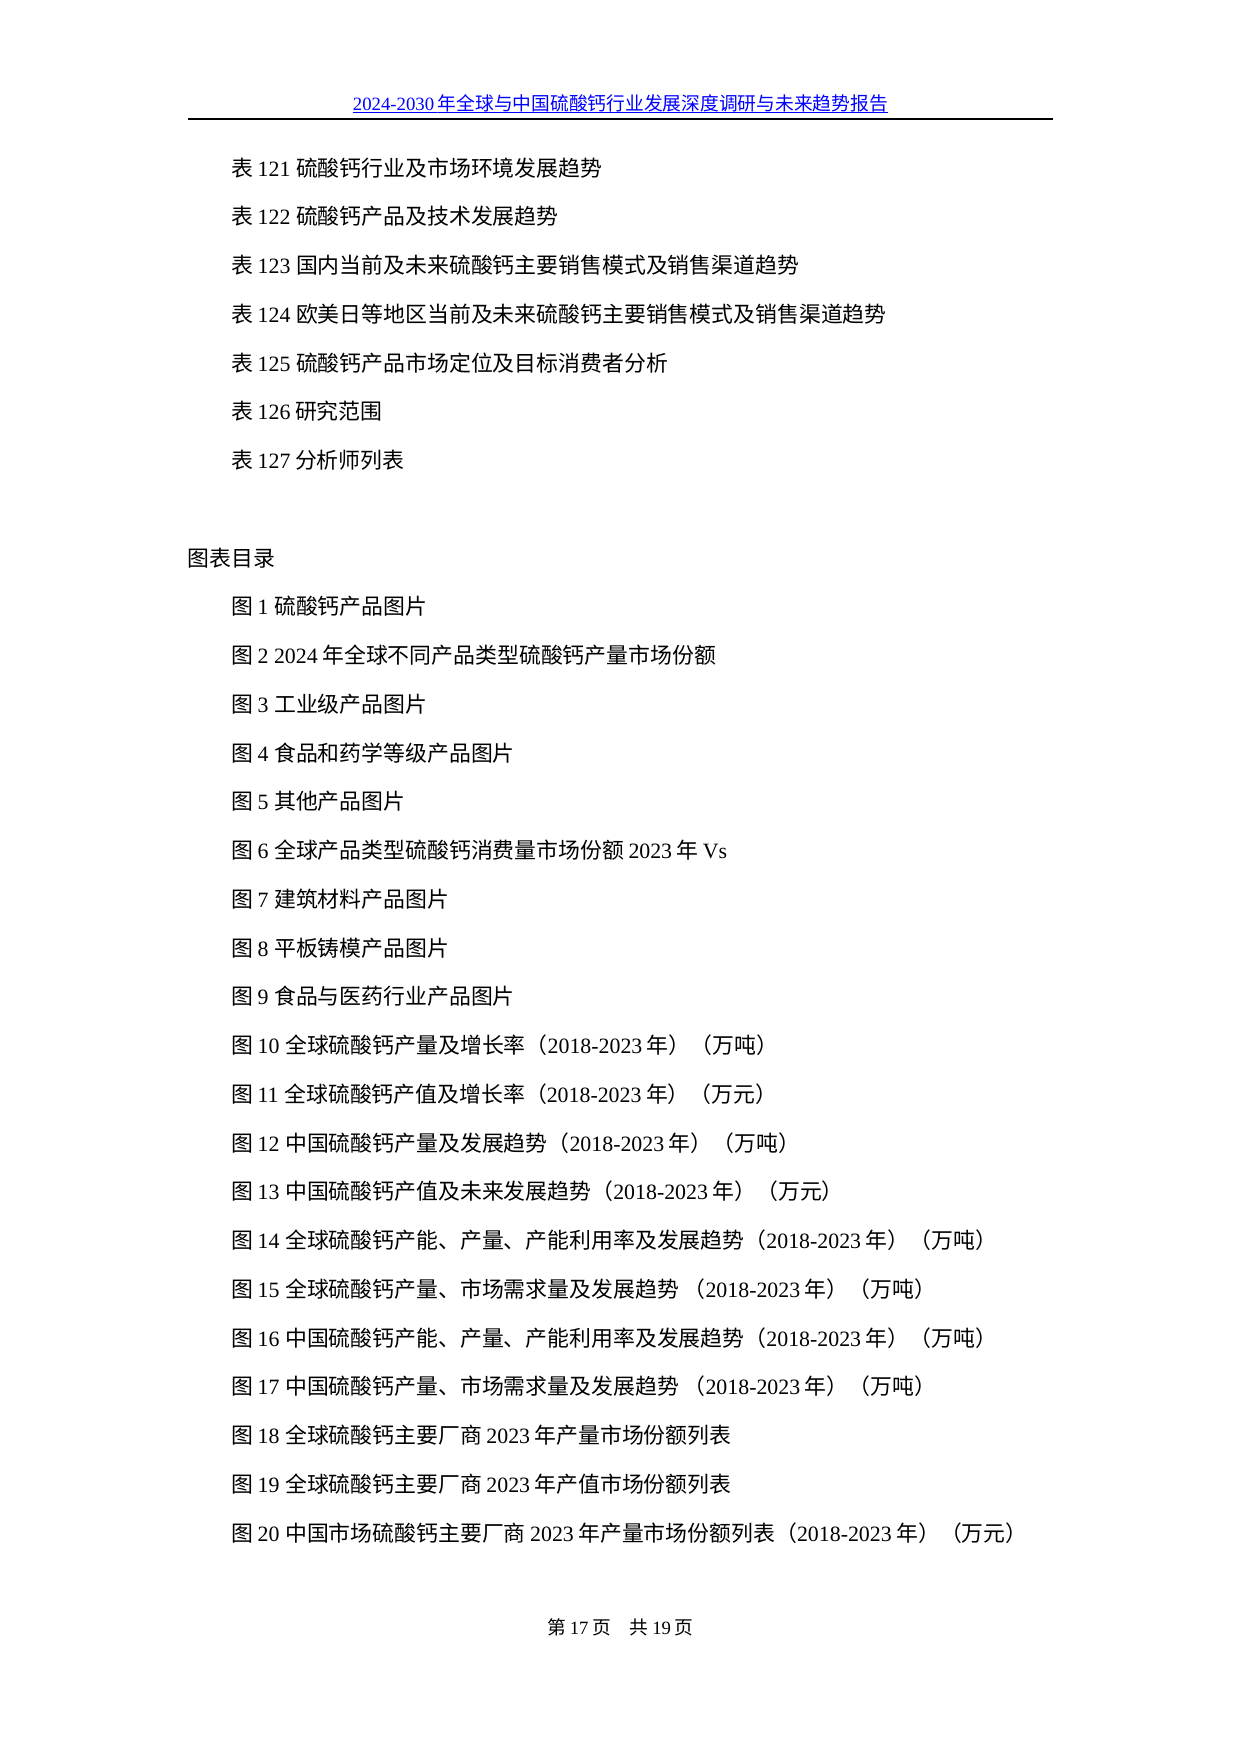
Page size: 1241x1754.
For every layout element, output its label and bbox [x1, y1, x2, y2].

text [187, 150, 1053, 1548]
